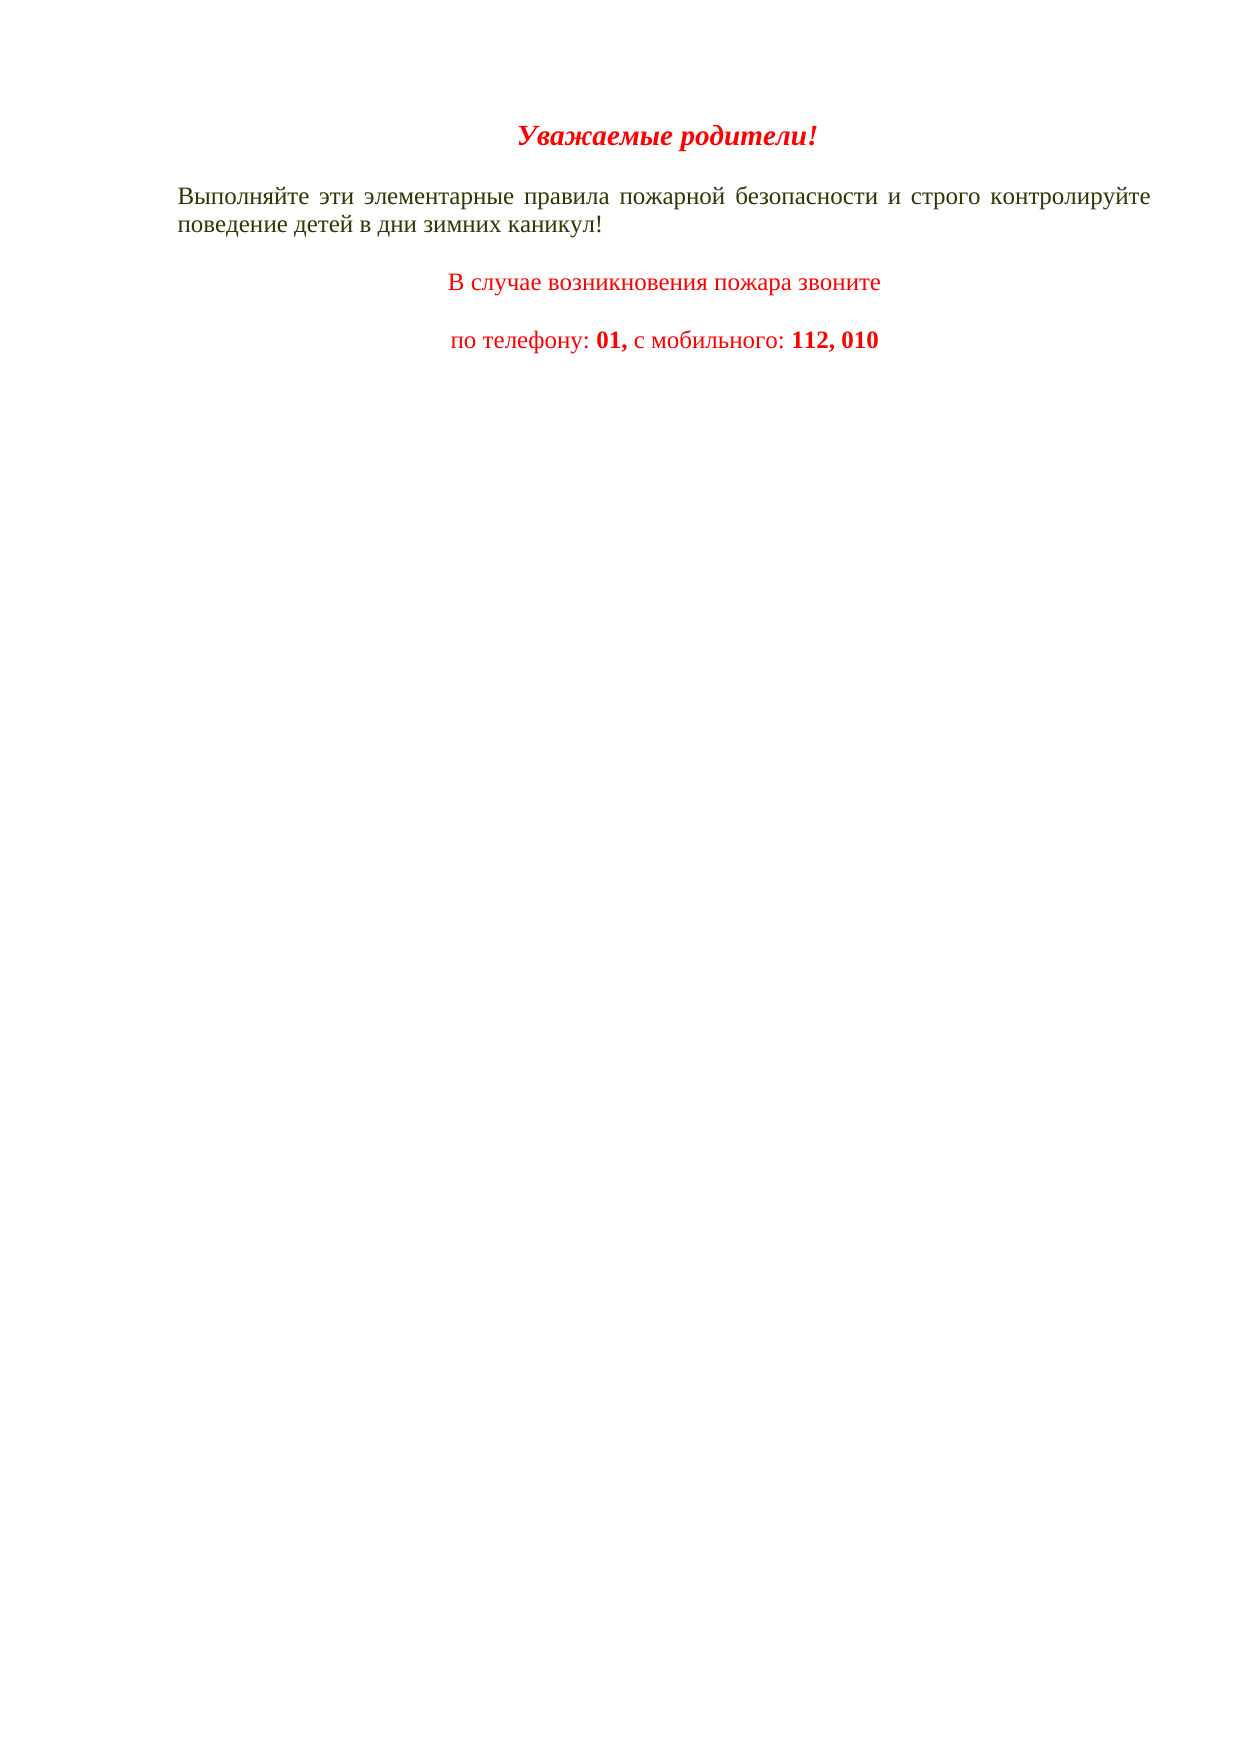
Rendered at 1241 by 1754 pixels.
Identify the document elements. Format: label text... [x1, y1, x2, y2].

text Выполняйте эти элементарные правила пожарной безопасности и строго контролируйте поведение детей в дни зимних каникул! [177, 181, 1152, 238]
text по телефону: 01, с мобильного: 112, 010 [177, 325, 1152, 354]
text В случае возникновения пожара звоните [177, 267, 1152, 296]
text Уважаемые родители! [177, 118, 1152, 152]
